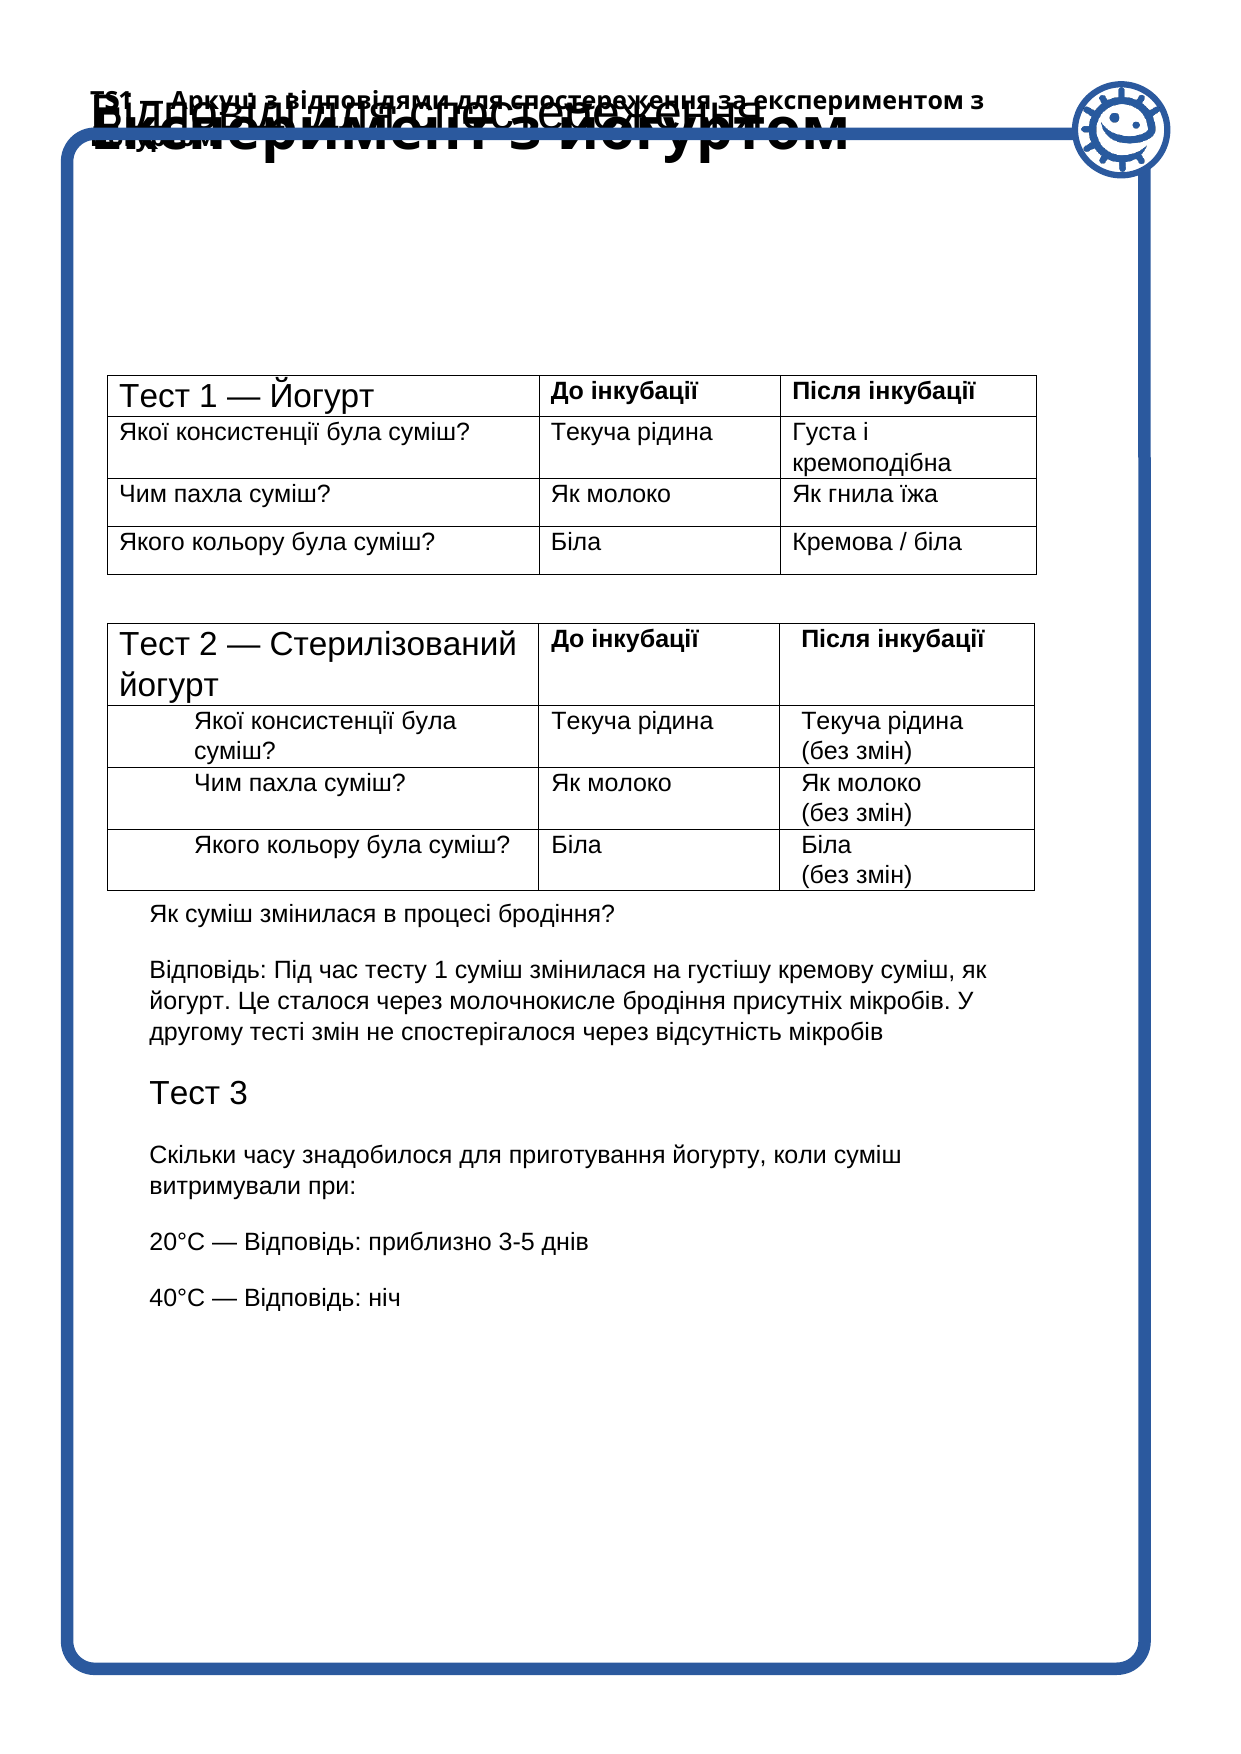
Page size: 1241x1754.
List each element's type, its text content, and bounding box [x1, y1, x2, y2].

table_cell Якої консистенції була суміш? [108, 706, 538, 767]
table_cell Текуча рідина [539, 706, 779, 767]
table_cell Як молоко [540, 479, 780, 526]
table_cell Чим пахла суміш? [108, 479, 539, 526]
table_cell Біла [539, 830, 779, 890]
table_header Після інкубації [781, 376, 1036, 416]
table_header До інкубації [539, 624, 779, 705]
table_header До інкубації [540, 376, 780, 416]
table_cell Як молоко (без змін) [780, 768, 1034, 828]
table_cell Біла (без змін) [780, 830, 1034, 890]
table_cell Якого кольору була суміш? [108, 830, 538, 890]
table_cell Якої консистенції була суміш? [108, 417, 539, 478]
table_cell Текуча рідина [540, 417, 780, 478]
table_cell Як гнила їжа [781, 479, 1036, 526]
table_cell Чим пахла суміш? [108, 768, 538, 828]
table_cell Як молоко [539, 768, 779, 828]
table_cell Якого кольору була суміш? [108, 527, 539, 574]
table_header Тест 1 — Йогурт [108, 376, 539, 416]
table_cell Кремова / біла [781, 527, 1036, 574]
table_cell Густа і кремоподібна [781, 417, 1036, 478]
table_header Тест 2 — Стерилізований йогурт [108, 624, 538, 705]
picture [1081, 87, 1160, 172]
table_header Після інкубації [780, 624, 1034, 705]
table_cell Текуча рідина (без змін) [780, 706, 1034, 767]
table_cell Біла [540, 527, 780, 574]
